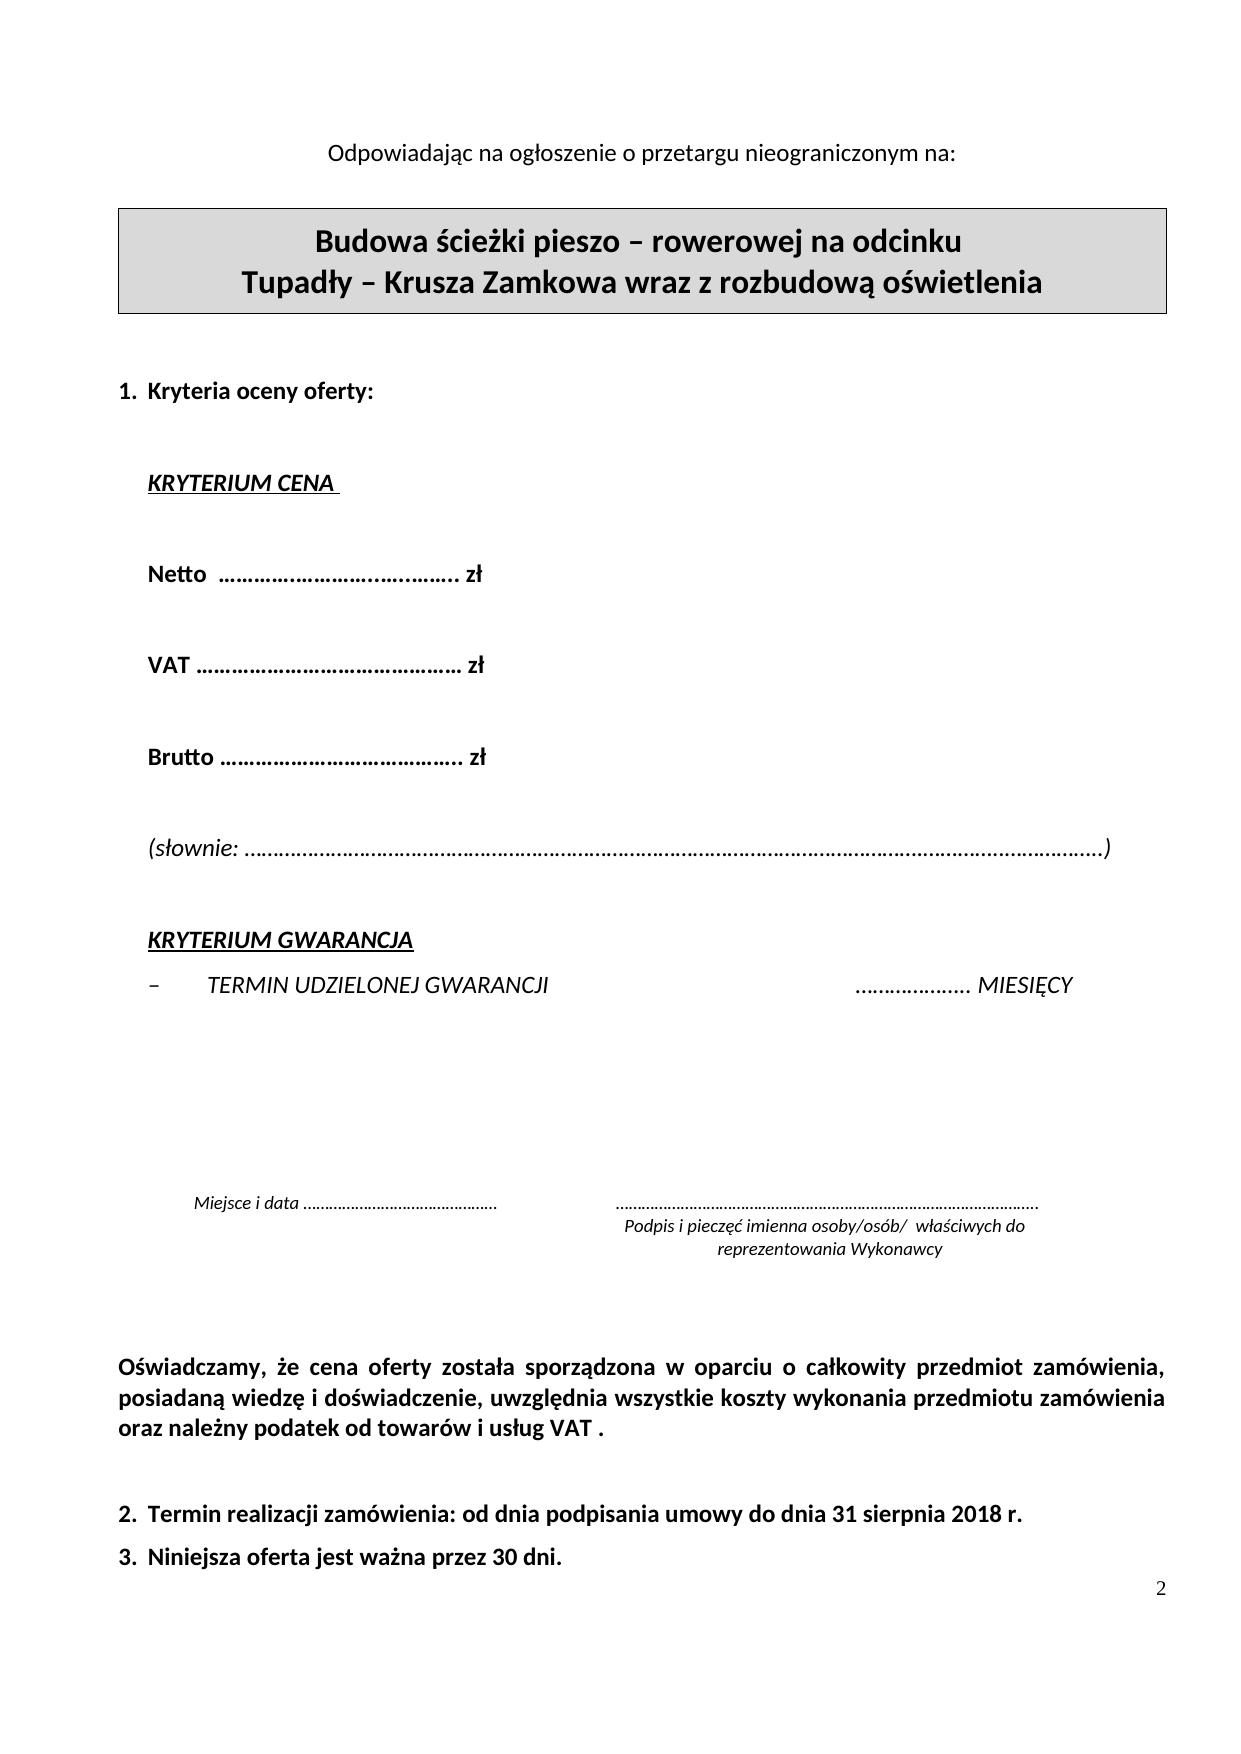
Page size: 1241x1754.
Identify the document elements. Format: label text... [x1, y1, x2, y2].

text 3. Niniejsza oferta jest ważna przez 30 dni. [118, 1541, 1166, 1572]
text KRYTERIUM CENA [148, 467, 1166, 497]
text VAT ……………………………………… zł [148, 649, 1166, 680]
text – TERMIN UDZIELONEJ GWARANCJI ……………….. MIESIĘCY [148, 970, 1166, 1000]
text Netto ………….…………..…..…….. zł [148, 558, 1166, 589]
text Podpis i pieczęć imienna osoby/osób/ właściwych do reprezentowania Wykonawcy [118, 1214, 1166, 1260]
text Oświadczamy, że cena oferty została sporządzona w oparciu o całkowity przedmiot zamówienia, posiadaną wiedzę i doświadczenie, uwzględnia wszystkie koszty wykonania przedmiotu zamówienia oraz należny podatek od towarów i usług VAT . [118, 1351, 1166, 1443]
list Kryteria oceny oferty: [118, 375, 1166, 406]
text (słownie: ……………………………………………………………………………………………………….…………..……………..) [148, 832, 1166, 863]
text Miejsce i data ……………………………………… …………………………………………………………………………………….. [170, 1191, 1166, 1214]
text Brutto ………………………………….. zł [148, 741, 1166, 772]
text Odpowiadając na ogłoszenie o przetargu nieograniczonym na: [118, 137, 1166, 167]
text 2. Termin realizacji zamówienia: od dnia podpisania umowy do dnia 31 sierpnia 2018 r. [118, 1498, 1166, 1529]
text KRYTERIUM GWARANCJA [148, 924, 1166, 954]
table_header Budowa ścieżki pieszo – rowerowej na odcinku Tupadły – Krusza Zamkowa wraz z rozbudową oświetlenia [119, 209, 1166, 313]
